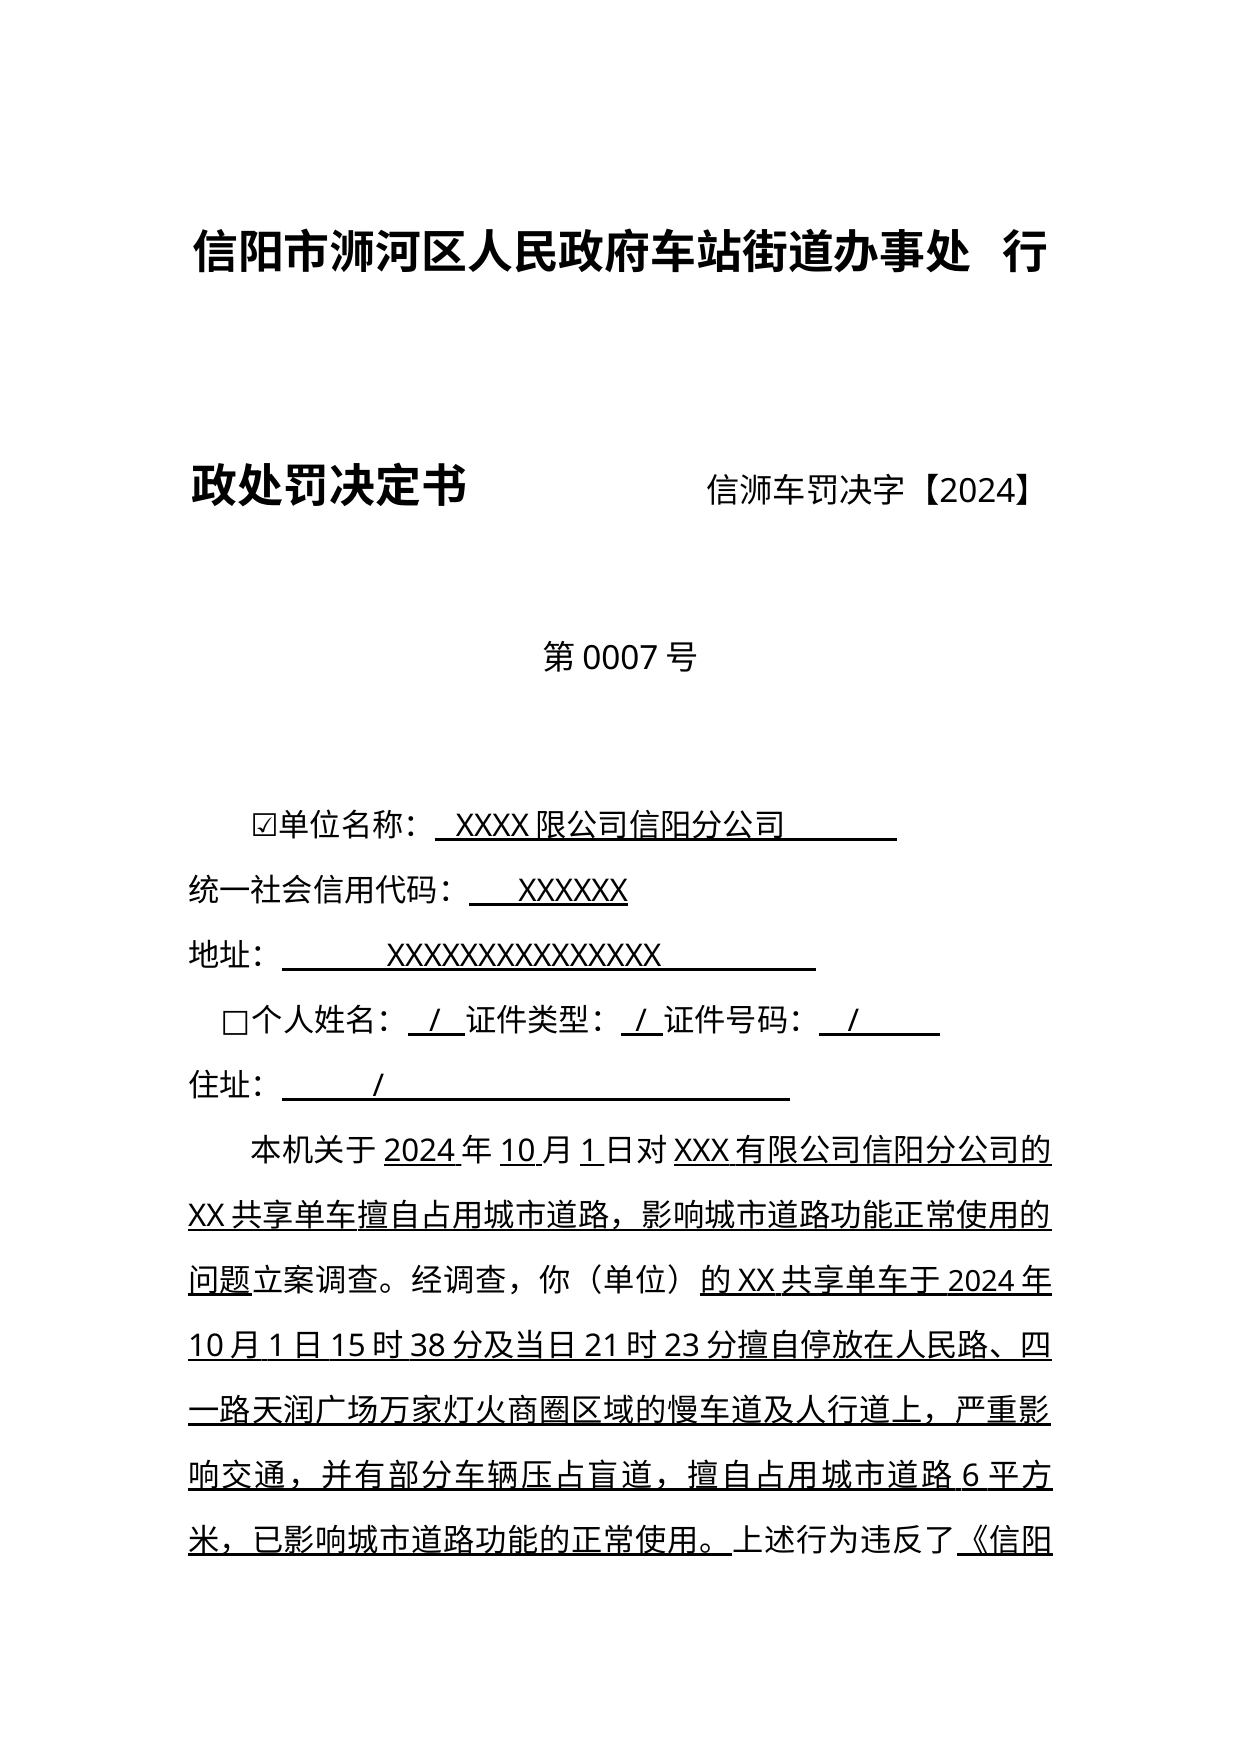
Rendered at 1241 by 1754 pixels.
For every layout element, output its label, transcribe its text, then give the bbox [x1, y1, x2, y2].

text ☑单位名称： XXXX限公司信阳分公司 [188, 790, 1052, 855]
text 地址： XXXXXXXXXXXXXXX [188, 920, 1052, 985]
text 统一社会信用代码： XXXXXX [188, 855, 1052, 920]
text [188, 1491, 1052, 1570]
subtitle 信阳市浉河区人民政府车站街道办事处 行政处罚决定书 信浉车罚决字【2024】第0007号 [188, 200, 1052, 688]
text 住址： / [188, 1050, 1052, 1115]
text □个人姓名： / 证件类型： / 证件号码： / [188, 985, 1052, 1050]
